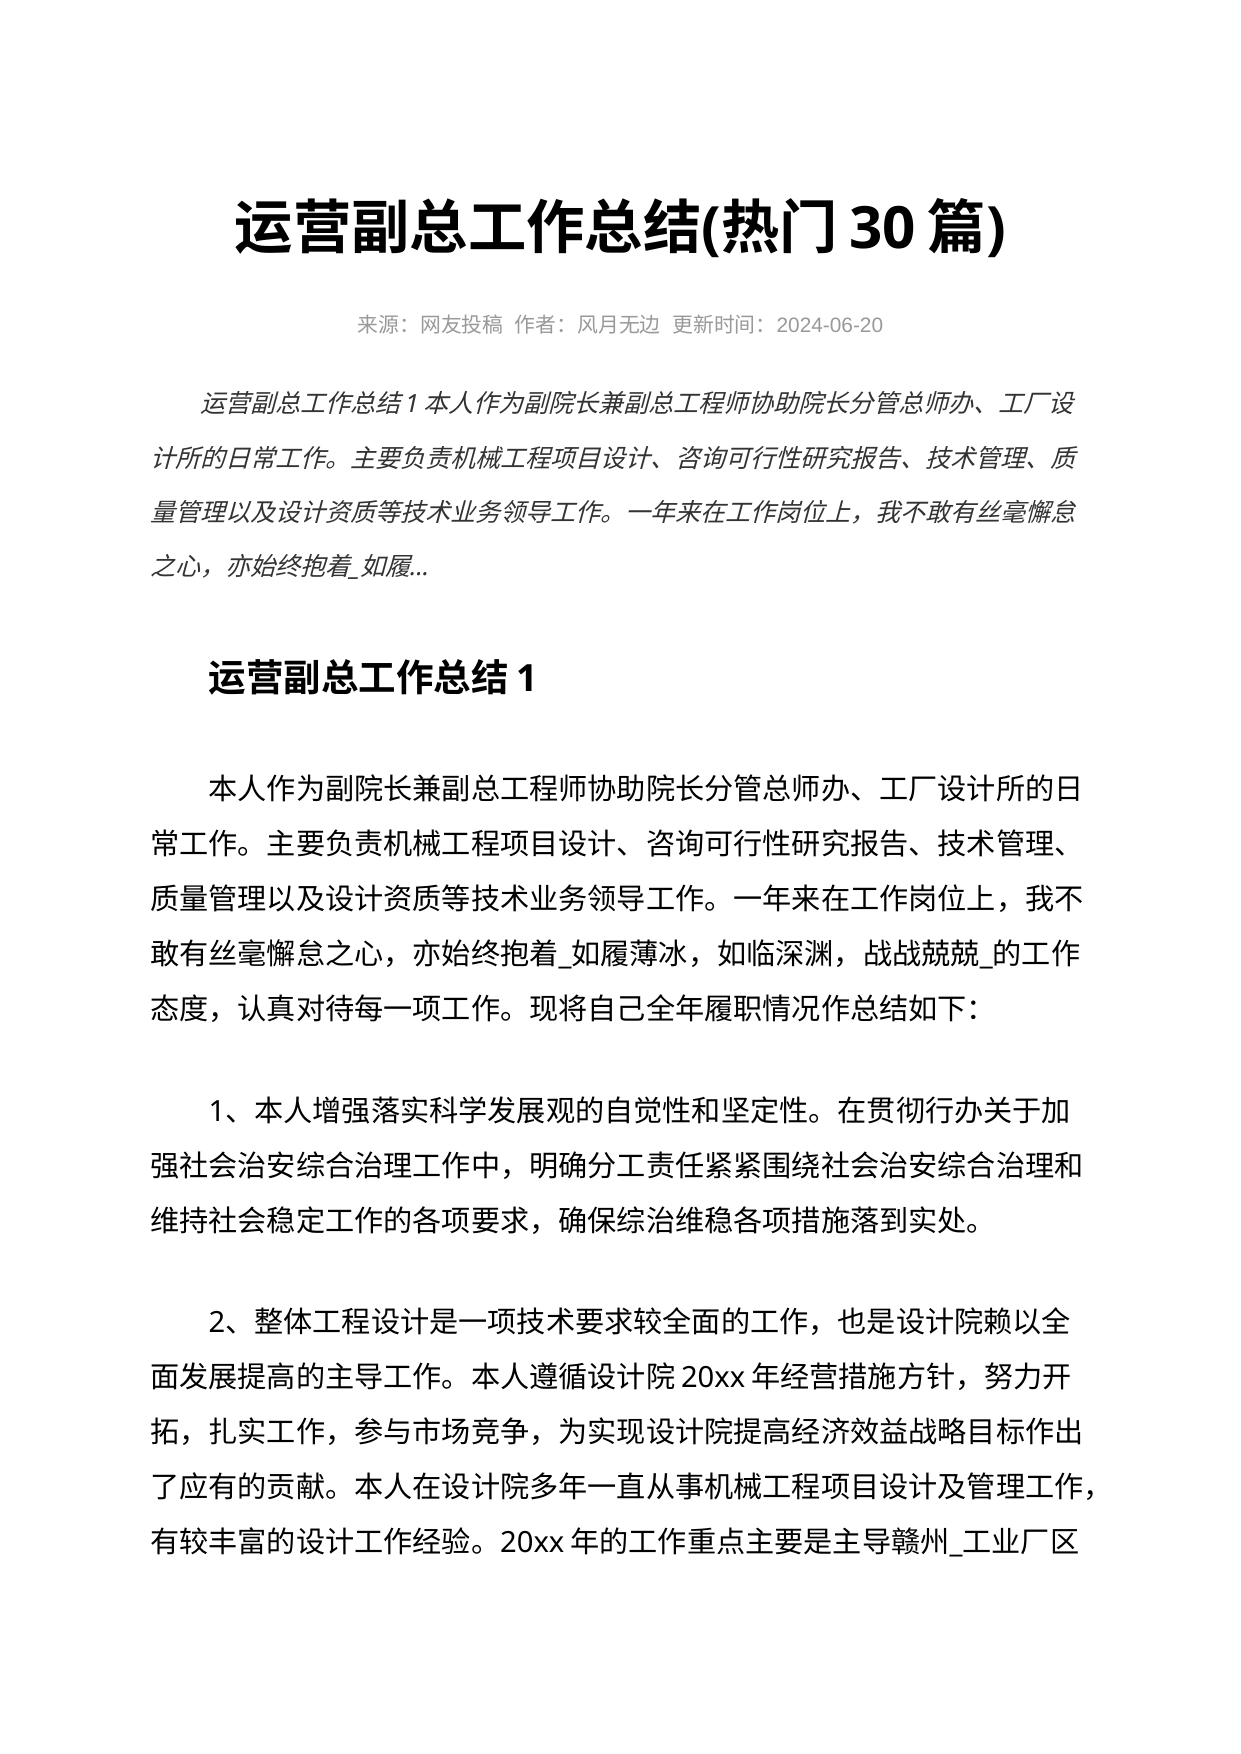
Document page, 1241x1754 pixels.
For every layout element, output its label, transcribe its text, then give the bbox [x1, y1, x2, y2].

text 本人作为副院长兼副总工程师协助院长分管总师办、工厂设计所的日常工作。主要负责机械工程项目设计、咨询可行性研究报告、技术管理、质量管理以及设计资质等技术业务领导工作。一年来在工作岗位上，我不敢有丝毫懈怠之心，亦始终抱着_如履薄冰，如临深渊，战战兢兢_的工作态度，认真对待每一项工作。现将自己全年履职情况作总结如下： [150, 766, 1090, 1028]
text 1、本人增强落实科学发展观的自觉性和坚定性。在贯彻行办关于加强社会治安综合治理工作中，明确分工责任紧紧围绕社会治安综合治理和维持社会稳定工作的各项要求，确保综治维稳各项措施落到实处。 [150, 1087, 1090, 1239]
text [150, 1299, 1090, 1561]
text 运营副总工作总结1 [150, 648, 1090, 703]
text 运营副总工作总结1本人作为副院长兼副总工程师协助院长分管总师办、工厂设计所的日常工作。主要负责机械工程项目设计、咨询可行性研究报告、技术管理、质量管理以及设计资质等技术业务领导工作。一年来在工作岗位上，我不敢有丝毫懈怠之心，亦始终抱着_如履... [150, 384, 1090, 583]
text 来源：网友投稿 作者：风月无边 更新时间：2024-06-20 [150, 313, 1090, 337]
subtitle 运营副总工作总结(热门30篇) [150, 181, 1090, 266]
